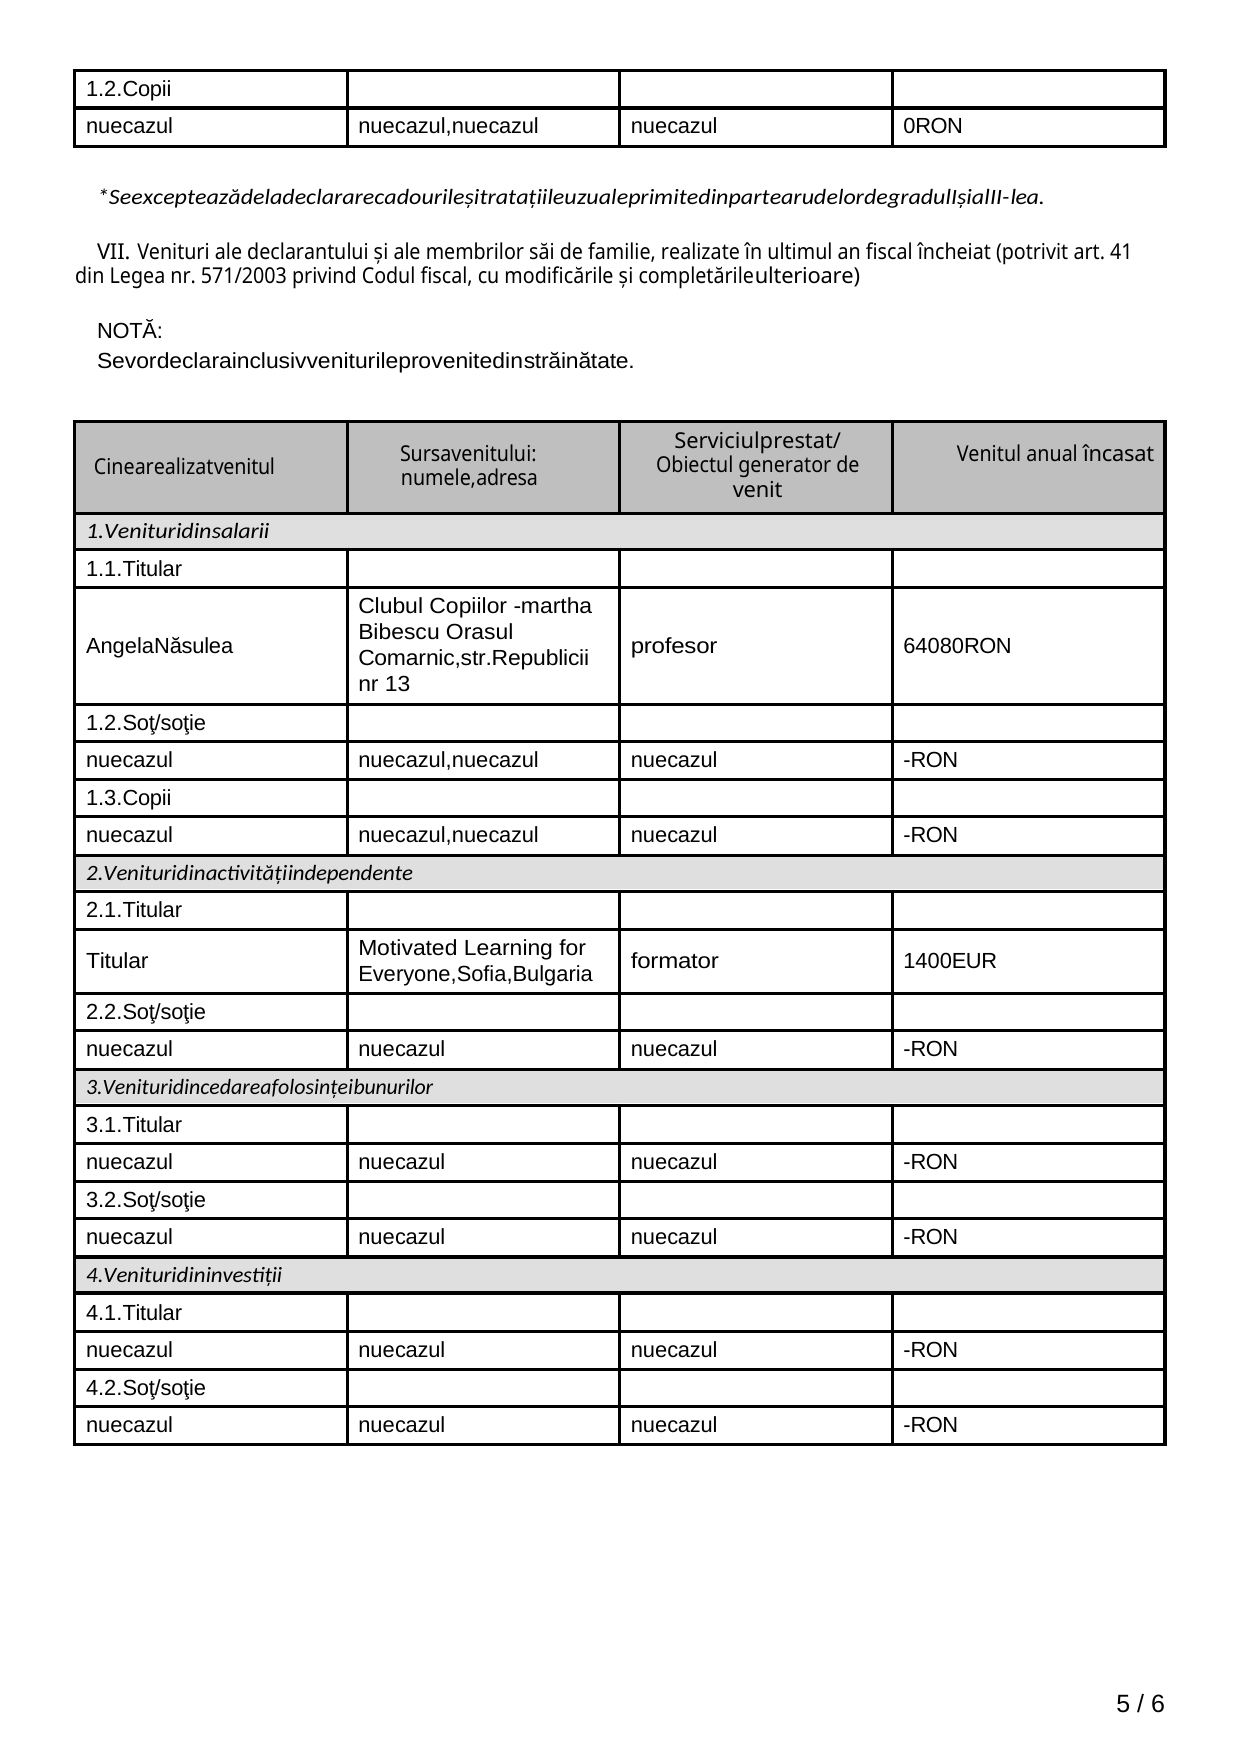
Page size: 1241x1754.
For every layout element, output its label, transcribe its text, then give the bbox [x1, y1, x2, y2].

table_cell nuecazul [349, 1220, 618, 1255]
table_cell nuecazul [76, 818, 346, 853]
table_cell [621, 1107, 891, 1142]
subtitle NOTĂ: [97, 318, 1178, 343]
table_cell Motivated Learning for Everyone,Sofia,Bulgaria [349, 931, 618, 992]
table_cell nuecazul,nuecazul [349, 818, 618, 853]
table_cell nuecazul [349, 1145, 618, 1179]
table_cell -RON [894, 1333, 1163, 1367]
table_cell nuecazul [621, 110, 891, 145]
table_cell nuecazul [621, 1333, 891, 1367]
table_cell nuecazul [621, 1408, 891, 1443]
table_cell [621, 72, 891, 106]
table_cell [894, 72, 1163, 106]
table_cell 2.Venituridinactivităţiindependente [76, 857, 1163, 889]
table_cell nuecazul [349, 1333, 618, 1367]
table_cell [621, 1183, 891, 1217]
table_cell nuecazul [621, 1032, 891, 1067]
table_cell [894, 1107, 1163, 1142]
table_cell nuecazul [621, 1145, 891, 1179]
table_cell [621, 1295, 891, 1330]
table_cell nuecazul [76, 110, 346, 145]
table_cell [349, 551, 618, 586]
table_cell 0RON [894, 110, 1163, 145]
table_cell -RON [894, 1145, 1163, 1179]
table_cell nuecazul [349, 1408, 618, 1443]
table_cell 3.1.Titular [76, 1107, 346, 1142]
table_cell Titular [76, 931, 346, 992]
table_cell 1.2.Soţ/soţie [76, 706, 346, 740]
table_cell [349, 72, 618, 106]
table_header Serviciulprestat/ Obiectul generator de venit [621, 423, 891, 512]
table_cell -RON [894, 743, 1163, 778]
table_cell [894, 1183, 1163, 1217]
table_cell AngelaNăsulea [76, 589, 346, 702]
table_cell [349, 995, 618, 1029]
table_cell 1400EUR [894, 931, 1163, 992]
table_cell 4.2.Soţ/soţie [76, 1371, 346, 1405]
table_cell nuecazul [621, 818, 891, 853]
table_cell [349, 1295, 618, 1330]
table_cell profesor [621, 589, 891, 702]
table_cell 3.Venituridincedareafolosinţeibunurilor [76, 1071, 1163, 1103]
table_cell [894, 551, 1163, 586]
table_cell [349, 1183, 618, 1217]
table_cell nuecazul [621, 1220, 891, 1255]
list Venituri ale declarantului şi ale membrilor săi de familie, realizate în ultimul an fiscal încheiat (potrivit art. 41 din Legea nr. 571/2003 privind Codul fiscal, cu modificările şi completărileulterioare) [75, 239, 1163, 290]
table_cell -RON [894, 1220, 1163, 1255]
table_cell 1.1.Titular [76, 551, 346, 586]
table_cell 2.2.Soţ/soţie [76, 995, 346, 1029]
text Sevordeclarainclusivveniturileprovenitedinstrăinătate. [97, 348, 1178, 373]
table_cell [621, 893, 891, 928]
table_cell [349, 781, 618, 815]
table_cell 4.1.Titular [76, 1295, 346, 1330]
text *SeexcepteazădeladeclararecadourileşitrataţiileuzualeprimitedinpartearudelordegradulIşialII-lea. [97, 183, 1178, 210]
table_cell nuecazul [76, 743, 346, 778]
table_cell [349, 1371, 618, 1405]
table_cell formator [621, 931, 891, 992]
table_cell [894, 1371, 1163, 1405]
table_cell nuecazul [76, 1032, 346, 1067]
table_cell 1.3.Copii [76, 781, 346, 815]
table_cell [349, 706, 618, 740]
table_cell -RON [894, 818, 1163, 853]
table_cell nuecazul [76, 1333, 346, 1367]
table_cell nuecazul [76, 1408, 346, 1443]
table_cell [349, 1107, 618, 1142]
table_cell [621, 551, 891, 586]
table_cell nuecazul [76, 1145, 346, 1179]
table_cell [894, 781, 1163, 815]
table_header Venitul anual încasat [894, 423, 1163, 512]
table_cell [894, 1295, 1163, 1330]
table_cell -RON [894, 1408, 1163, 1443]
table_cell nuecazul [76, 1220, 346, 1255]
table_cell -RON [894, 1032, 1163, 1067]
table_cell [894, 995, 1163, 1029]
table_cell nuecazul,nuecazul [349, 110, 618, 145]
table_cell [894, 893, 1163, 928]
table_cell [349, 893, 618, 928]
table_cell [621, 1371, 891, 1405]
table_cell [621, 706, 891, 740]
table_cell [894, 706, 1163, 740]
table_cell 4.Venituridininvestiţii [76, 1259, 1163, 1291]
table_cell 3.2.Soţ/soţie [76, 1183, 346, 1217]
table_cell 2.1.Titular [76, 893, 346, 928]
table_cell 1.Venituridinsalarii [76, 515, 1163, 548]
table_header Sursavenitului: numele,adresa [349, 423, 618, 512]
table_cell Clubul Copiilor -martha Bibescu Orasul Comarnic,str.Republicii nr 13 [349, 589, 618, 702]
table_cell nuecazul,nuecazul [349, 743, 618, 778]
table_cell 1.2.Copii [76, 72, 346, 106]
table_cell [621, 995, 891, 1029]
table_cell 64080RON [894, 589, 1163, 702]
table_cell [621, 781, 891, 815]
table_cell nuecazul [349, 1032, 618, 1067]
table_cell nuecazul [621, 743, 891, 778]
table_header Cinearealizatvenitul [76, 423, 346, 512]
